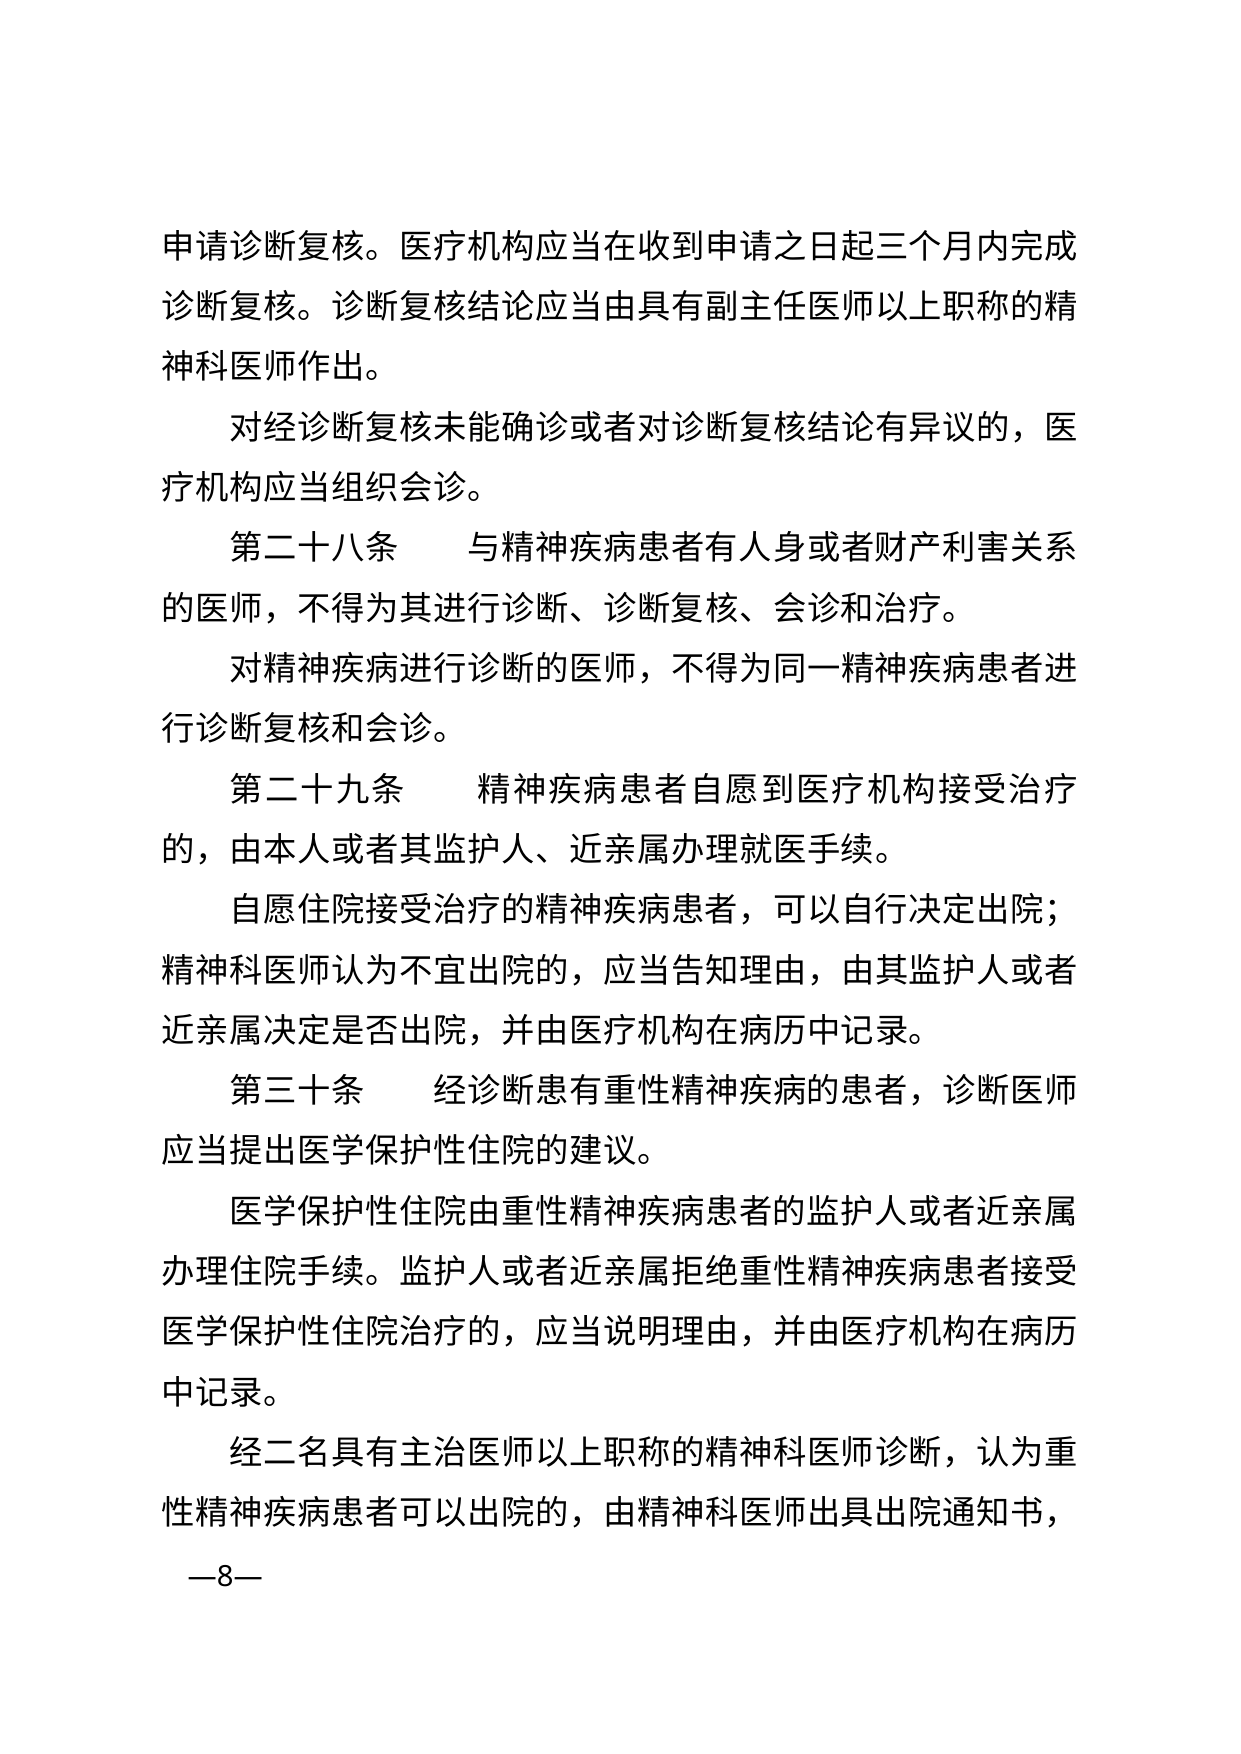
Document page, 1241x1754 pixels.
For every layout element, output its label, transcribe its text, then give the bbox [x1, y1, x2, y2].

text 第二十八条 与精神疾病患者有人身或者财产利害关系的医师，不得为其进行诊断、诊断复核、会诊和治疗。 [162, 515, 1078, 636]
text 对精神疾病进行诊断的医师，不得为同一精神疾病患者进行诊断复核和会诊。 [162, 636, 1078, 756]
text 对经诊断复核未能确诊或者对诊断复核结论有异议的，医疗机构应当组织会诊。 [162, 394, 1078, 515]
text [162, 1420, 1078, 1540]
text 医学保护性住院由重性精神疾病患者的监护人或者近亲属办理住院手续。监护人或者近亲属拒绝重性精神疾病患者接受医学保护性住院治疗的，应当说明理由，并由医疗机构在病历中记录。 [162, 1178, 1078, 1420]
text 自愿住院接受治疗的精神疾病患者，可以自行决定出院；精神科医师认为不宜出院的，应当告知理由，由其监护人或者近亲属决定是否出院，并由医疗机构在病历中记录。 [162, 877, 1078, 1058]
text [162, 213, 1078, 394]
text 第三十条 经诊断患有重性精神疾病的患者，诊断医师应当提出医学保护性住院的建议。 [162, 1058, 1078, 1178]
text 第二十九条 精神疾病患者自愿到医疗机构接受治疗的，由本人或者其监护人、近亲属办理就医手续。 [162, 756, 1078, 877]
